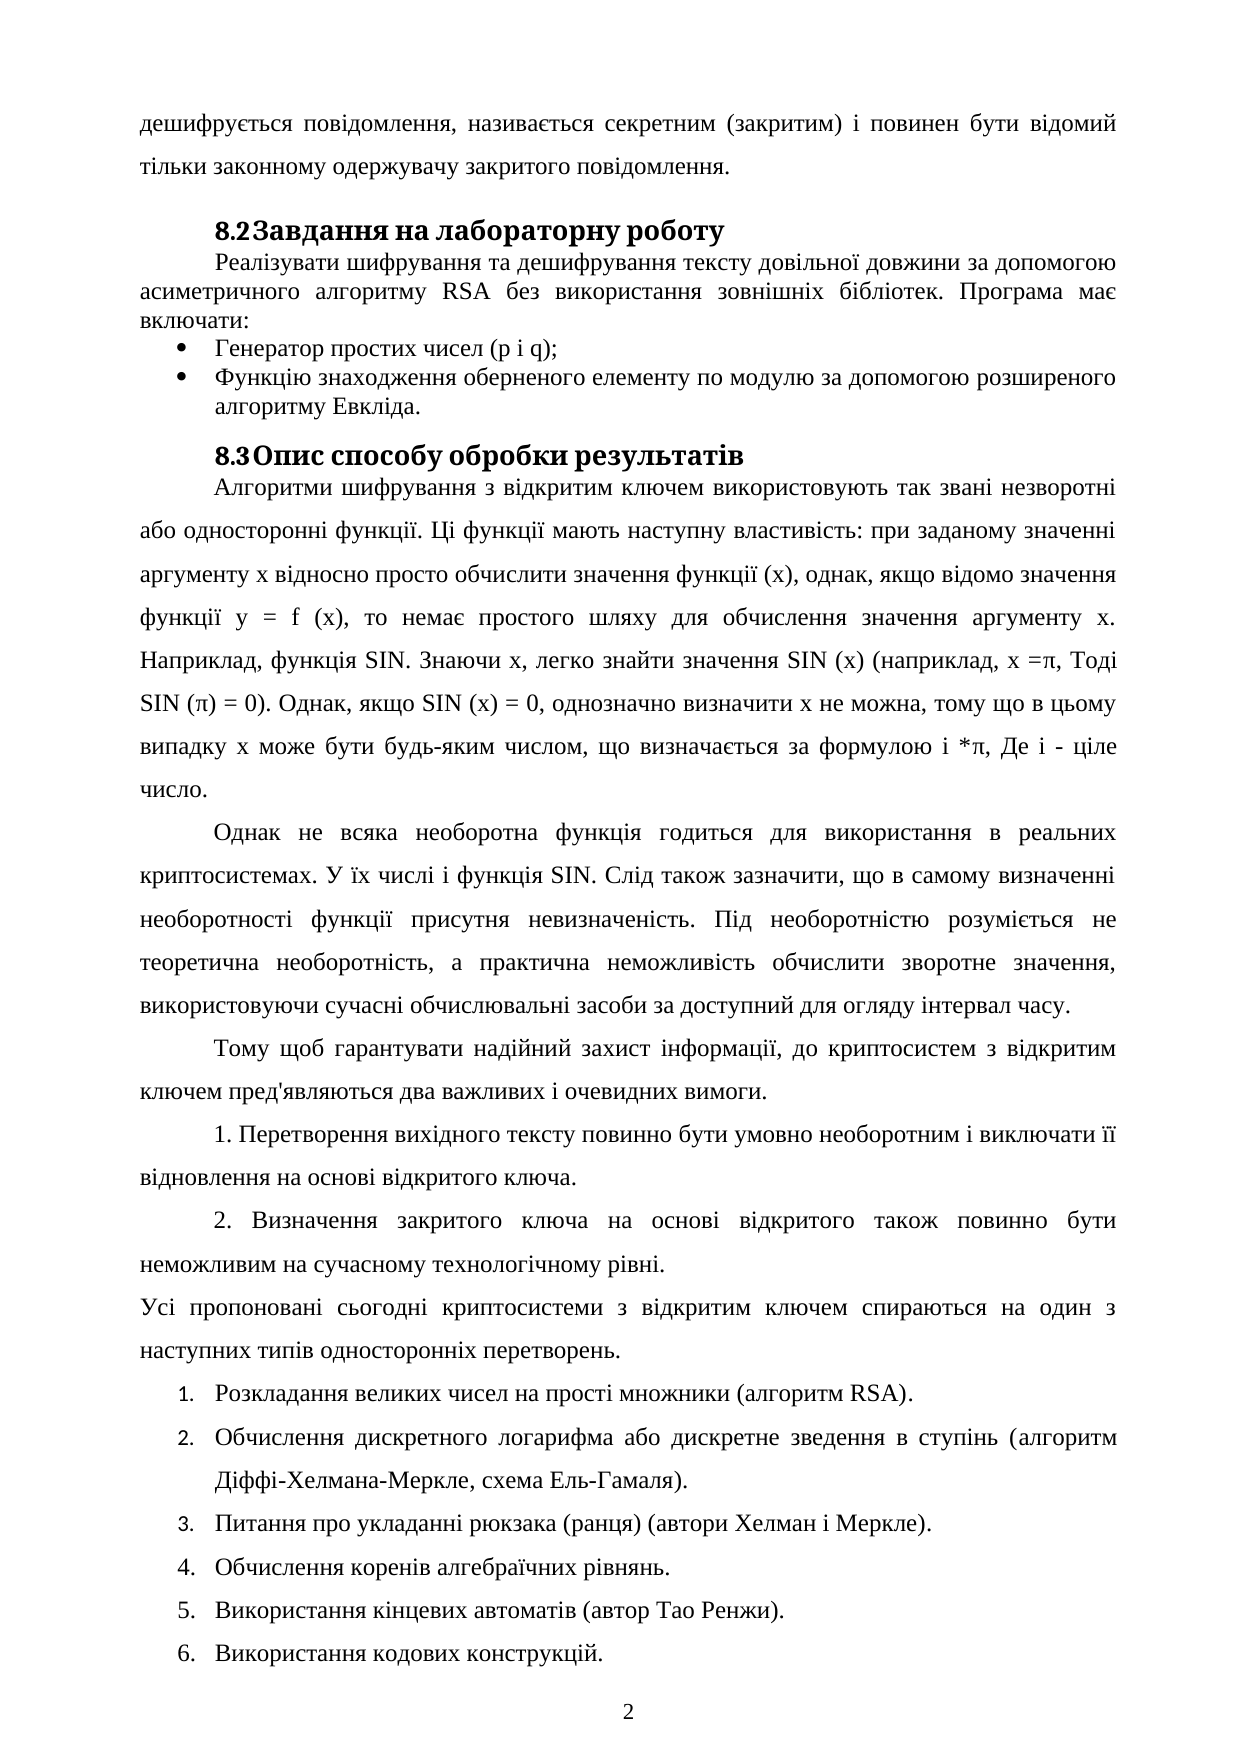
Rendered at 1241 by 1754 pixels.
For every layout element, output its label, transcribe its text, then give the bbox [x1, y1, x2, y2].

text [139, 108, 1117, 180]
list Генератор простих чисел (p i q); [177, 333, 1117, 362]
list Обчислення коренів алгебраїчних рівнянь. [177, 1552, 1117, 1581]
subtitle Завдання на лабораторну роботу [214, 216, 1117, 247]
text Алгоритми шифрування з відкритим ключем використовують так звані незворотні або односторонні функції. Ці функції мають наступну властивість: при заданому значенні аргументу х відносно просто обчислити значення функції (x), однак, якщо відомо значення функції y = f (x), то немає простого шляху для обчислення значення аргументу x. Наприклад, функція SIN. Знаючи x, легко знайти значення SIN (x) (наприклад, x =π, Тоді SIN (π) = 0). Однак, якщо SIN (x) = 0, однозначно визначити х не можна, тому що в цьому випадку х може бути будь-яким числом, що визначається за формулою i *π, Де i - ціле число. [139, 472, 1117, 803]
text Тому щоб гарантувати надійний захист інформації, до криптосистем з відкритим ключем пред'являються два важливих і очевидних вимоги. [139, 1033, 1117, 1105]
text Однак не всяка необоротна функція годиться для використання в реальних криптосистемах. У їх числі і функція SIN. Слід також зазначити, що в самому визначенні необоротності функції присутня невизначеність. Під необоротністю розуміється не теоретична необоротність, а практична неможливість обчислити зворотне значення, використовуючи сучасні обчислювальні засоби за доступний для огляду інтервал часу. [139, 817, 1117, 1019]
list Використання кінцевих автоматів (автор Тао Ренжи). [177, 1595, 1117, 1624]
list Використання кодових конструкцій. [177, 1638, 1117, 1667]
list Розкладання великих чисел на прості множники (алгоритм RSA). [177, 1378, 1117, 1407]
text Реалізувати шифрування та дешифрування тексту довільної довжини за допомогою асиметричного алгоритму RSA без використання зовнішніх бібліотек. Програма має включати: [139, 247, 1117, 333]
list Обчислення дискретного логарифма або дискретне зведення в ступінь (алгоритм Діффі-Хелмана-Меркле, схема Ель-Гамаля). [177, 1422, 1117, 1494]
text 2. Визначення закритого ключа на основі відкритого також повинно бути неможливим на сучасному технологічному рівні. [139, 1206, 1117, 1277]
text Усі пропоновані сьогодні криптосистеми з відкритим ключем спираються на один з наступних типів односторонніх перетворень. [139, 1292, 1117, 1364]
subtitle Опис способу обробки результатів [214, 441, 1117, 472]
text 1. Перетворення вихідного тексту повинно бути умовно необоротним і виключати її відновлення на основі відкритого ключа. [139, 1119, 1117, 1191]
list Питання про укладанні рюкзака (ранця) (автори Хелман і Меркле). [177, 1508, 1117, 1537]
list Функцію знаходження оберненого елементу по модулю за допомогою розширеного алгоритму Евкліда. [177, 362, 1117, 420]
